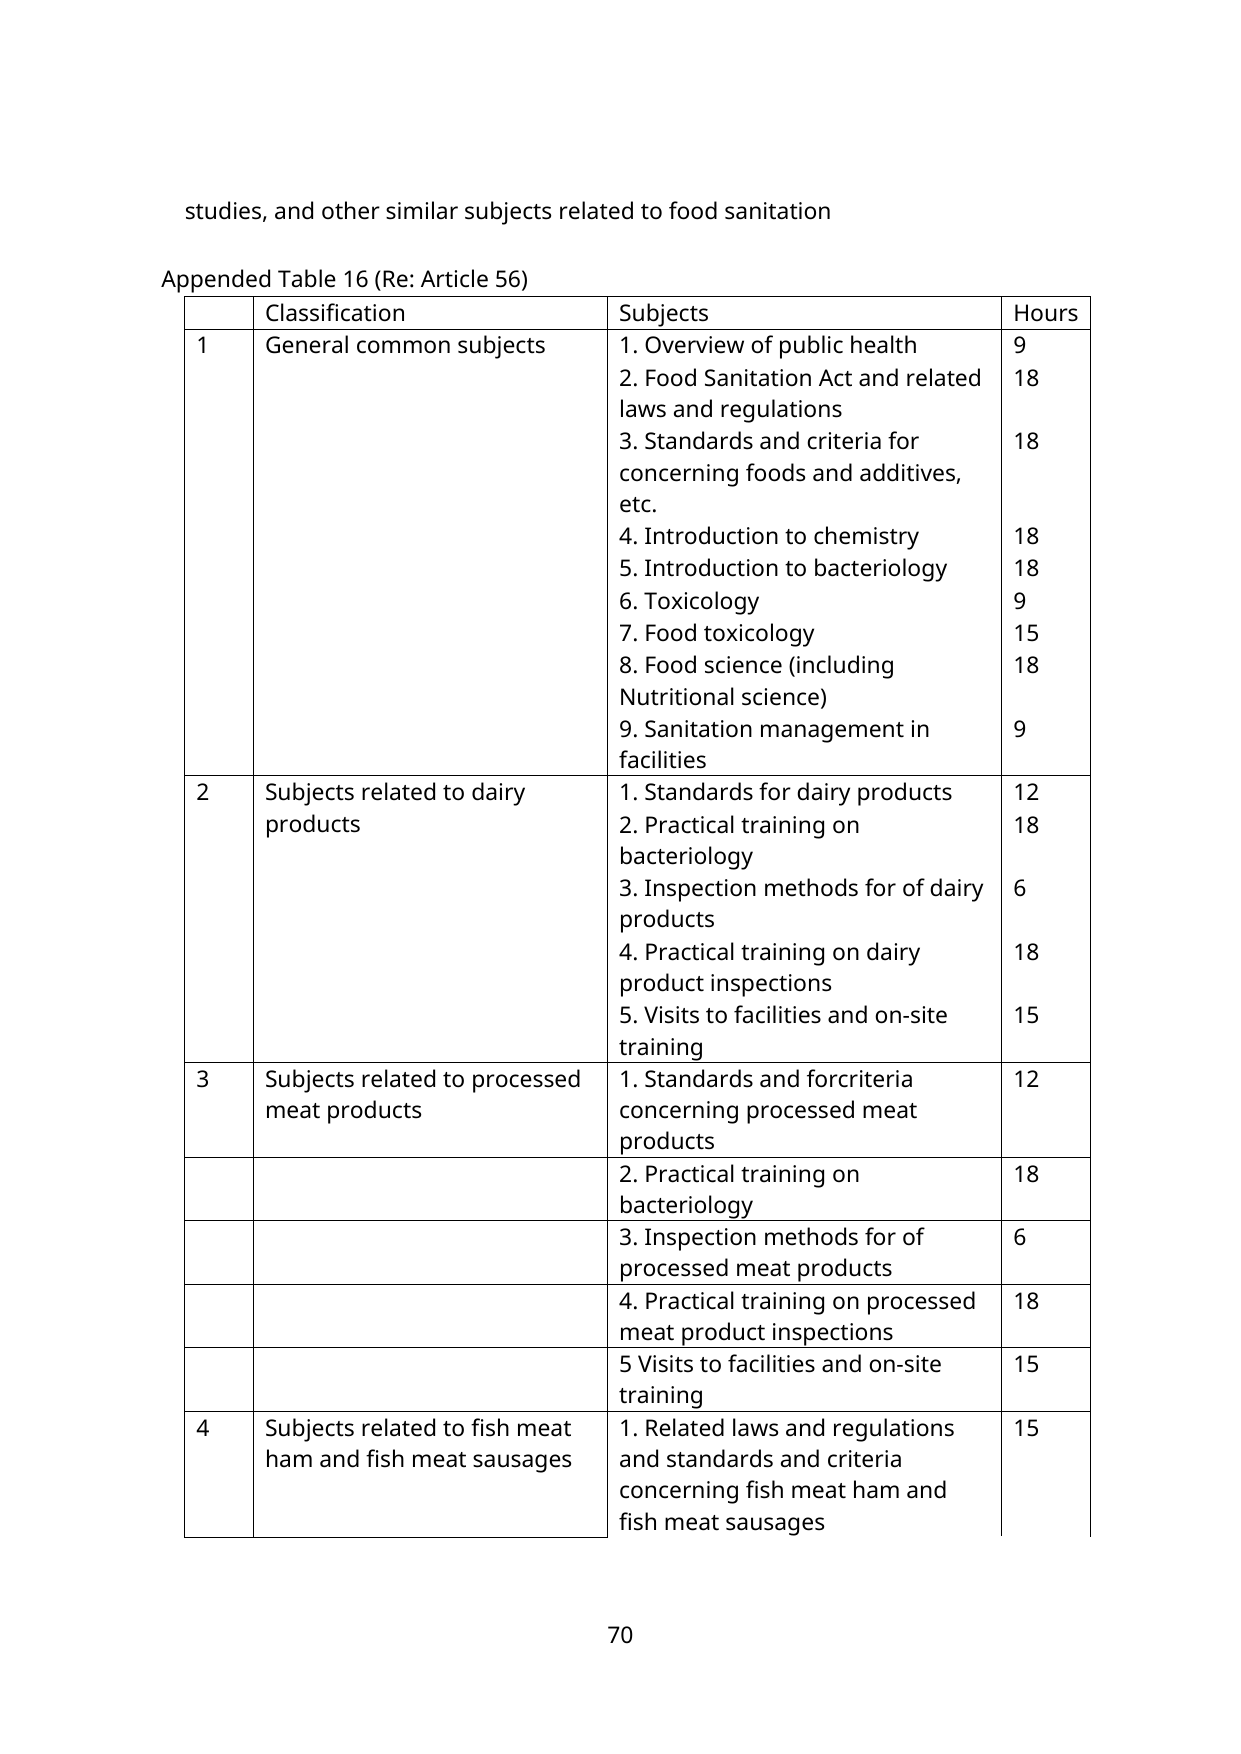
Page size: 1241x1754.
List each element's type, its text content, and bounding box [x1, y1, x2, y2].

table_cell 9. Sanitation management in facilities [608, 712, 1001, 775]
table_cell 12 [1002, 1063, 1090, 1157]
table_cell 3 [185, 1063, 253, 1157]
table_cell 4. Practical training on dairy product inspections [608, 935, 1001, 998]
table_cell 9 [1002, 584, 1090, 616]
table_cell 1. Related laws and regulations and standards and criteria concerning fish meat ham and fish meat sausages [608, 1412, 1002, 1537]
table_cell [254, 1412, 607, 1537]
table_cell 15 [1002, 998, 1090, 1062]
table_cell 15 [1002, 616, 1090, 648]
table_cell 1. Overview of public health [608, 330, 1001, 361]
table_cell [185, 1221, 253, 1284]
table_cell 1. Standards and forcriteria concerning processed meat products [608, 1063, 1001, 1157]
table_cell 3. Standards and criteria for concerning foods and additives, etc. [608, 424, 1001, 519]
table_cell [185, 1348, 253, 1411]
table_cell [254, 1158, 607, 1220]
table_cell 18 [1002, 935, 1090, 998]
table_cell 5 Visits to facilities and on-site training [608, 1348, 1001, 1411]
table_cell 18 [1002, 1158, 1090, 1220]
table_cell Subjects related to processed meat products [254, 1063, 607, 1157]
table_header Subjects [608, 297, 1001, 328]
table_cell 7. Food toxicology [608, 616, 1001, 648]
table_cell 5. Visits to facilities and on-site training [608, 998, 1001, 1062]
table_cell [254, 1221, 607, 1284]
table_cell 18 [1002, 361, 1090, 424]
table_cell 18 [1002, 808, 1090, 871]
table_cell 2. Practical training on bacteriology [608, 808, 1001, 871]
table_cell 2. Practical training on bacteriology [608, 1158, 1001, 1220]
table_header [185, 297, 253, 328]
table_cell 6. Toxicology [608, 584, 1001, 616]
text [184, 194, 1079, 228]
table_cell 18 [1002, 551, 1090, 584]
table_cell 1 [185, 330, 253, 775]
table_cell 15 [1002, 1412, 1090, 1537]
table_cell 1. Standards for dairy products [608, 776, 1001, 808]
table_cell 12 [1002, 776, 1090, 808]
table_cell 6 [1002, 1221, 1090, 1284]
table_cell 9 [1002, 330, 1090, 361]
table_cell 4. Practical training on processed meat product inspections [608, 1285, 1001, 1347]
table_cell 15 [1002, 1348, 1090, 1411]
table_cell 18 [1002, 1285, 1090, 1347]
table_cell 18 [1002, 424, 1090, 519]
table_cell 2 [185, 776, 253, 1062]
table_cell [254, 1285, 607, 1347]
table_cell 3. Inspection methods for of processed meat products [608, 1221, 1001, 1284]
table_cell 18 [1002, 648, 1090, 712]
table_cell 5. Introduction to bacteriology [608, 551, 1001, 584]
table_cell [185, 1158, 253, 1220]
table_header Hours [1002, 297, 1090, 328]
table_cell 9 [1002, 712, 1090, 775]
table_cell Subjects related to dairy products [254, 776, 607, 1062]
table_cell 2. Food Sanitation Act and related laws and regulations [608, 361, 1001, 424]
table_cell 18 [1002, 519, 1090, 551]
table_cell 6 [1002, 871, 1090, 935]
table_cell [185, 1285, 253, 1347]
table_cell General common subjects [254, 330, 607, 775]
table_header Classification [254, 297, 607, 328]
text Appended Table 16 (Re: Article 56) [161, 262, 1079, 296]
table_cell 3. Inspection methods for of dairy products [608, 871, 1001, 935]
table_cell 4 [185, 1412, 253, 1537]
table_cell 8. Food science (including Nutritional science) [608, 648, 1001, 712]
table_cell [254, 1348, 607, 1411]
table_cell 4. Introduction to chemistry [608, 519, 1001, 551]
